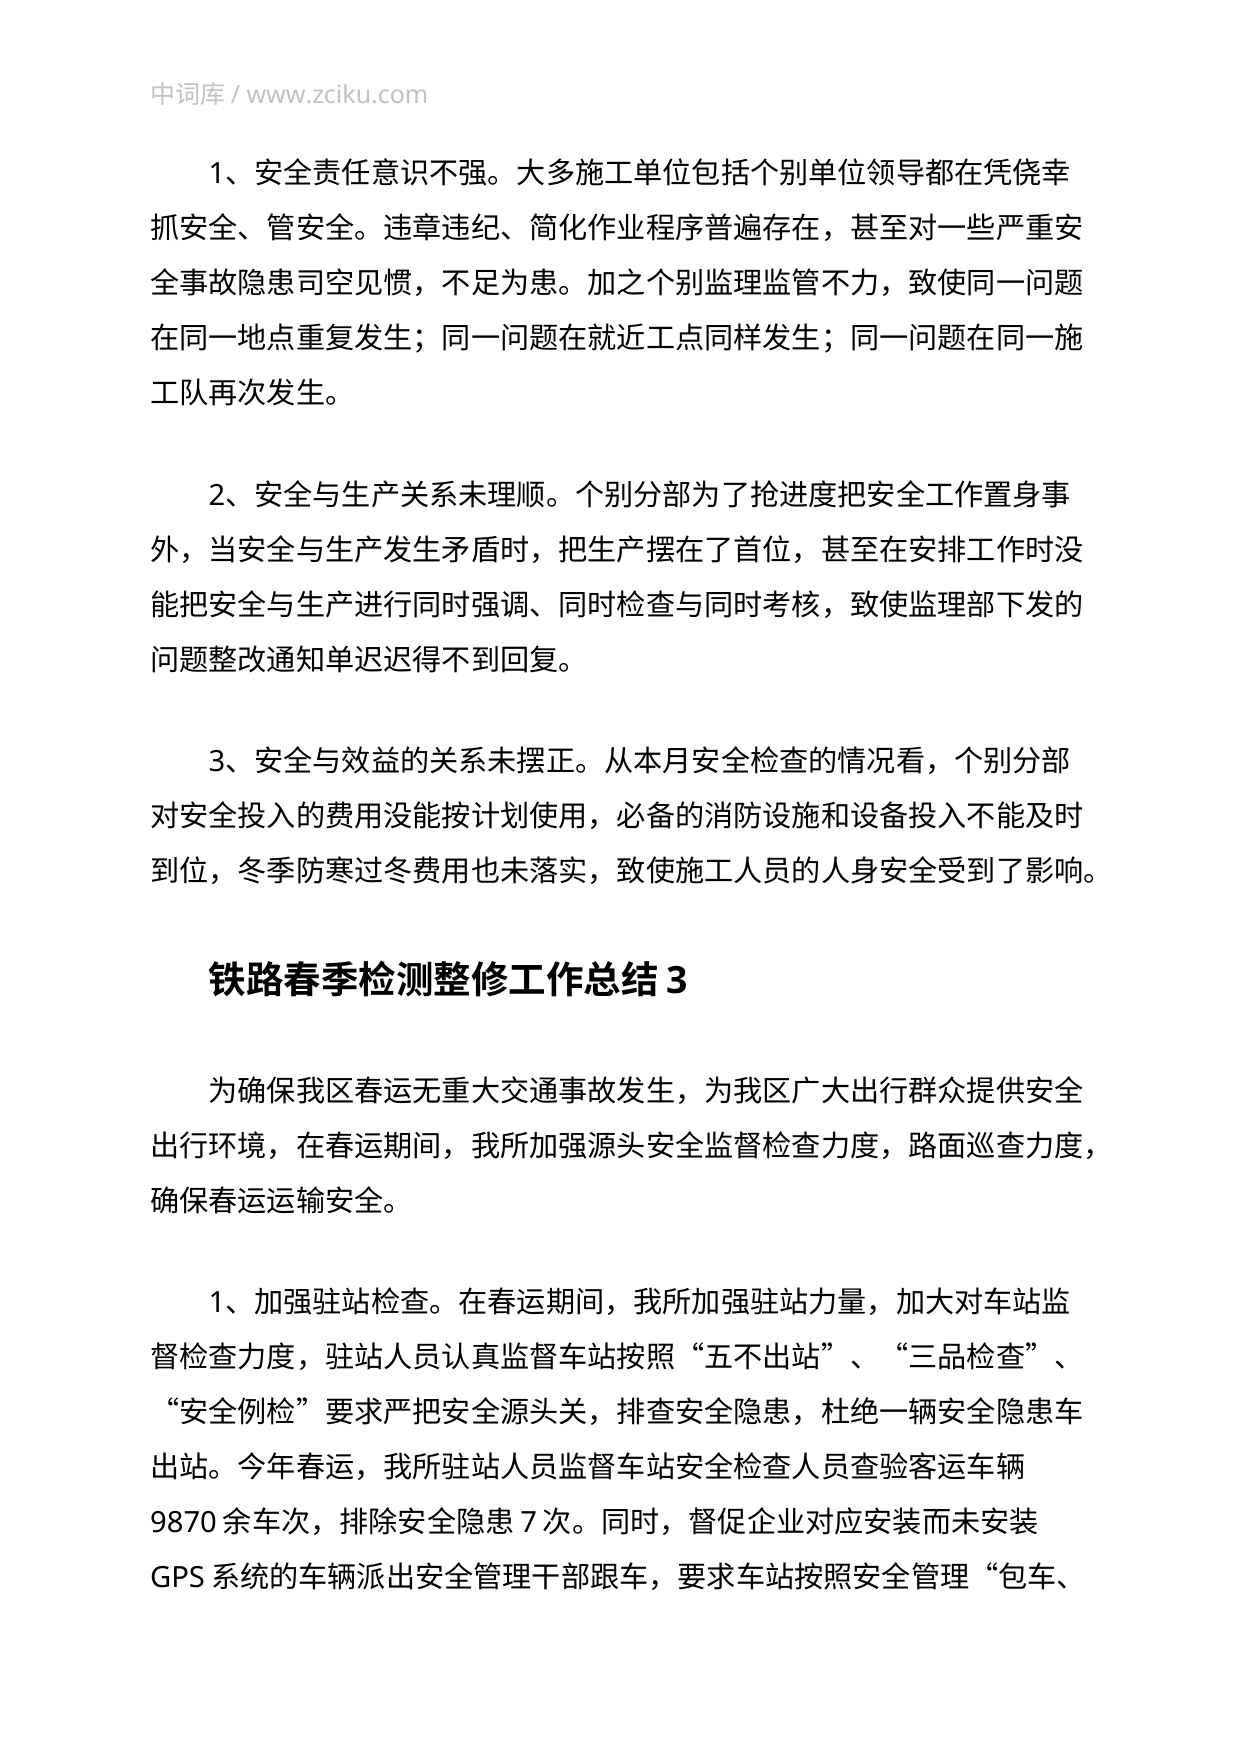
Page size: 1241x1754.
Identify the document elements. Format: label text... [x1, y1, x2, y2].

text 1、安全责任意识不强。大多施工单位包括个别单位领导都在凭侥幸抓安全、管安全。违章违纪、简化作业程序普遍存在，甚至对一些严重安全事故隐患司空见惯，不足为患。加之个别监理监管不力，致使同一问题在同一地点重复发生；同一问题在就近工点同样发生；同一问题在同一施工队再次发生。 [150, 150, 1090, 412]
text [150, 1279, 1090, 1596]
text 3、安全与效益的关系未摆正。从本月安全检查的情况看，个别分部对安全投入的费用没能按计划使用，必备的消防设施和设备投入不能及时到位，冬季防寒过冬费用也未落实，致使施工人员的人身安全受到了影响。 [150, 738, 1090, 890]
text 2、安全与生产关系未理顺。个别分部为了抢进度把安全工作置身事外，当安全与生产发生矛盾时，把生产摆在了首位，甚至在安排工作时没能把安全与生产进行同时强调、同时检查与同时考核，致使监理部下发的问题整改通知单迟迟得不到回复。 [150, 471, 1090, 678]
text 铁路春季检测整修工作总结3 [150, 950, 1090, 1004]
text 为确保我区春运无重大交通事故发生，为我区广大出行群众提供安全出行环境，在春运期间，我所加强源头安全监督检查力度，路面巡查力度，确保春运运输安全。 [150, 1067, 1090, 1219]
